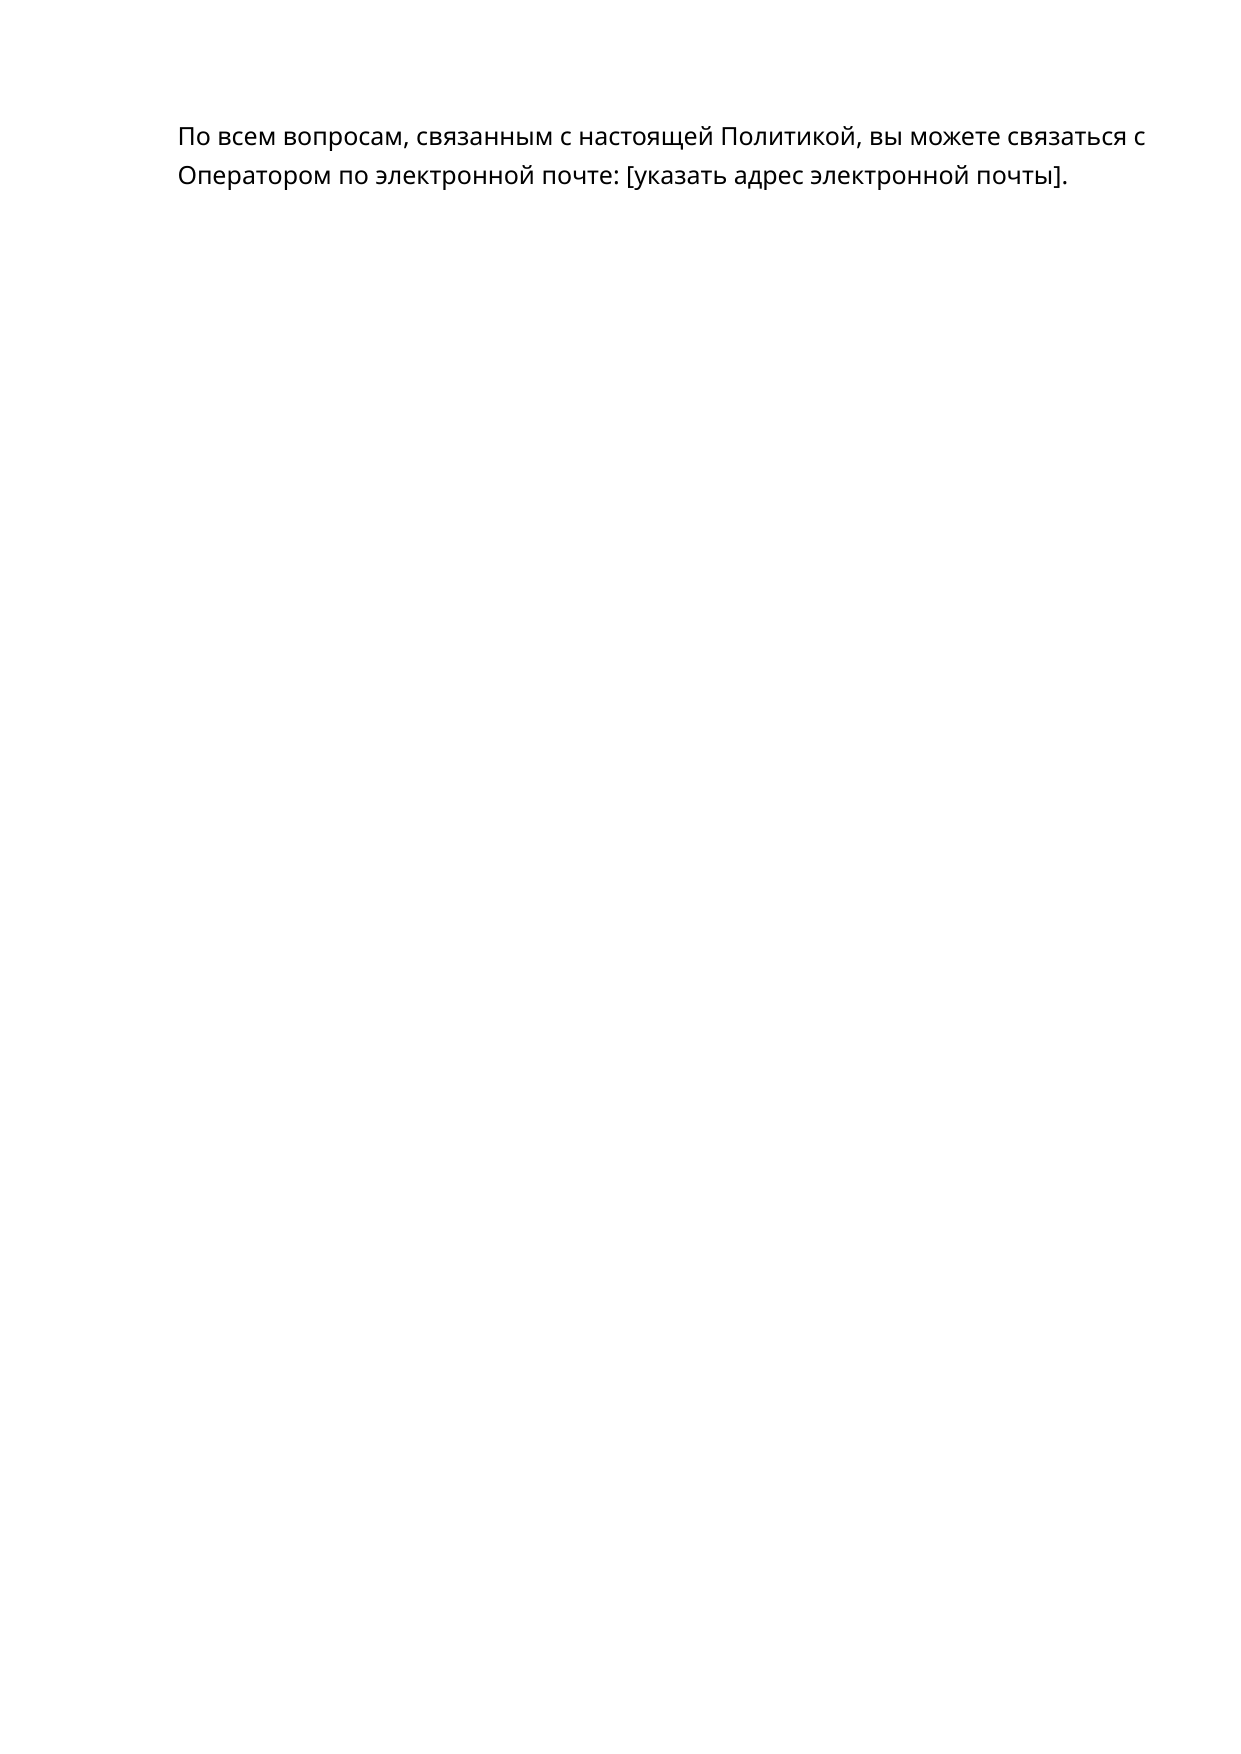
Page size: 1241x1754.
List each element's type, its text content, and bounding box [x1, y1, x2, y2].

text По всем вопросам, связанным с настоящей Политикой, вы можете связаться с Оператором по электронной почте: [указать адрес электронной почты]. [177, 118, 1152, 191]
